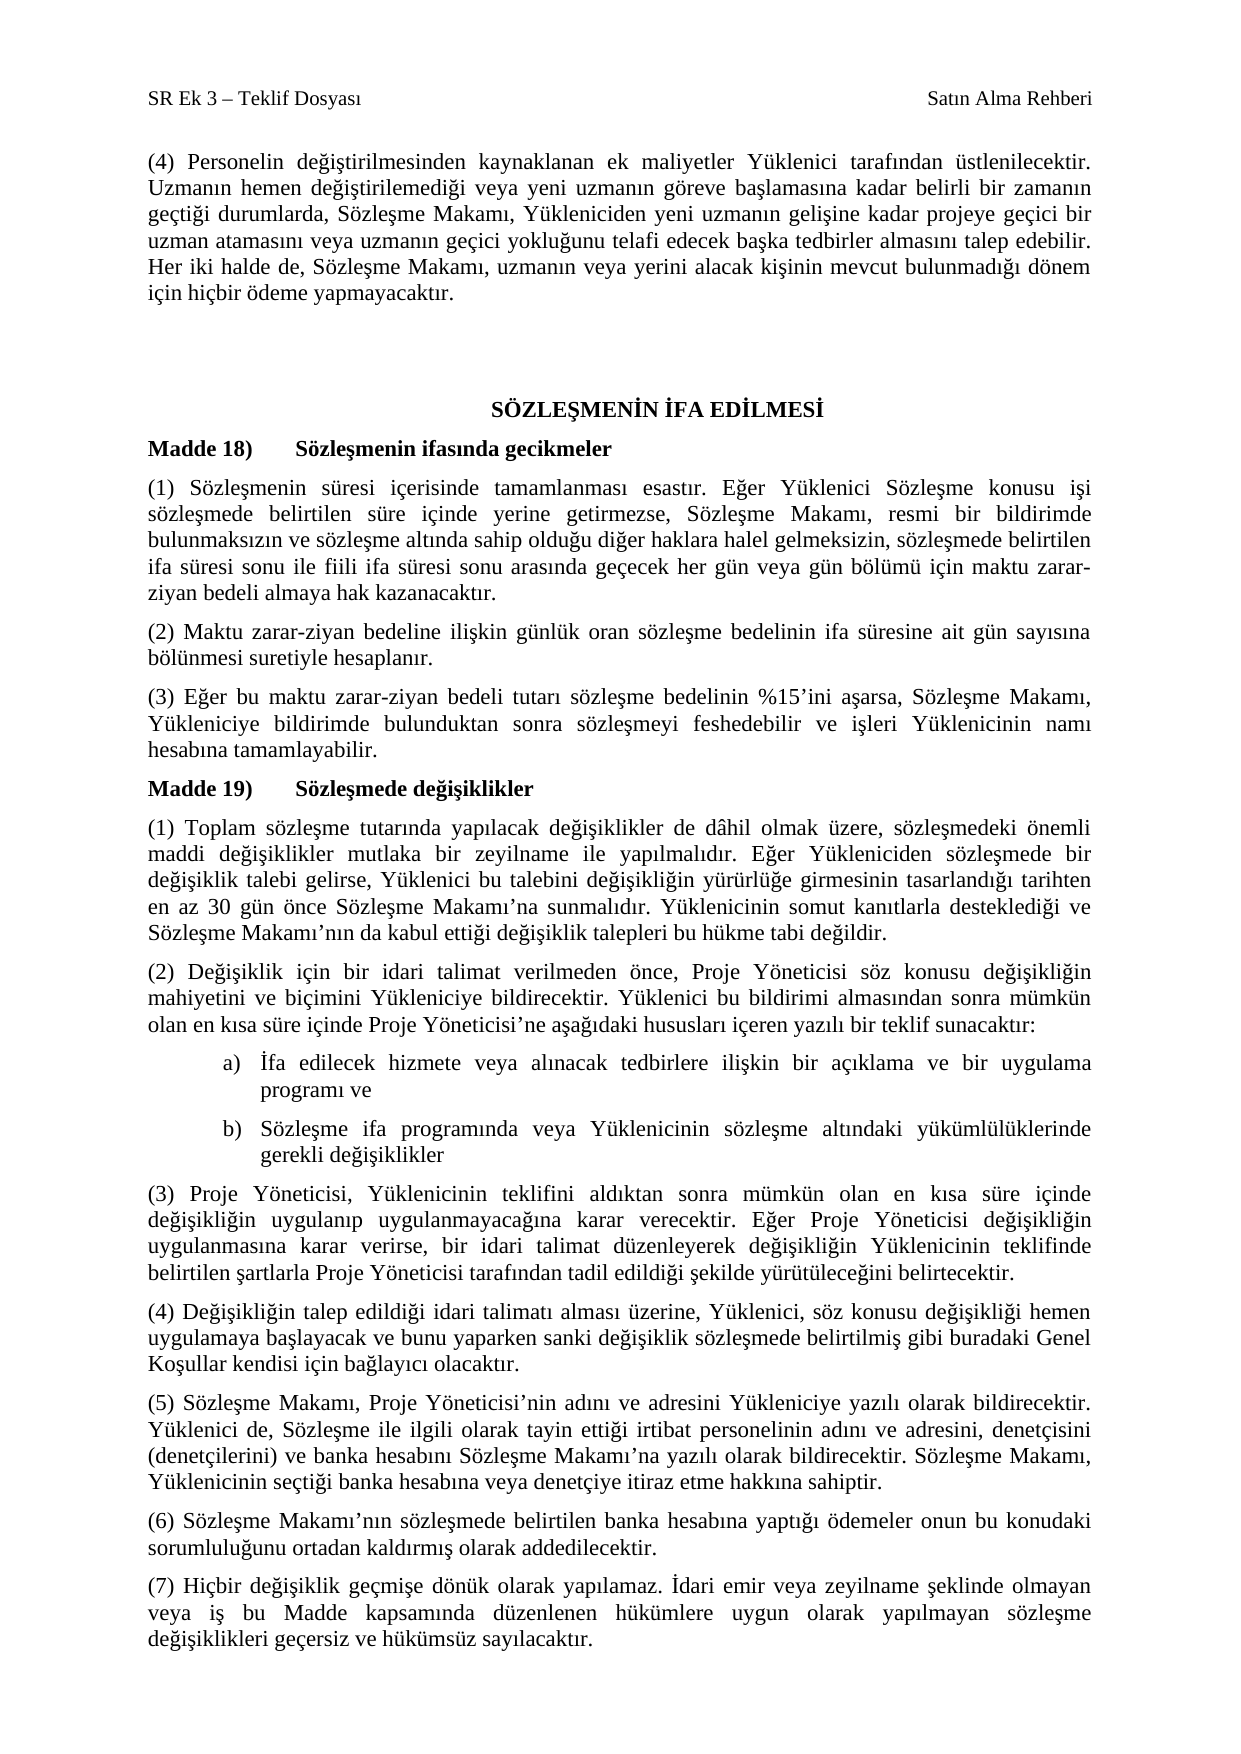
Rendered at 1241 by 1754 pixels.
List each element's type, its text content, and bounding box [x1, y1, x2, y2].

text (1) Toplam sözleşme tutarında yapılacak değişiklikler de dâhil olmak üzere, sözleşmedeki önemli maddi değişiklikler mutlaka bir zeyilname ile yapılmalıdır. Eğer Yükleniciden sözleşmede bir değişiklik talebi gelirse, Yüklenici bu talebini değişikliğin yürürlüğe girmesinin tasarlandığı tarihten en az 30 gün önce Sözleşme Makamı’na sunmalıdır. Yüklenicinin somut kanıtlarla desteklediği ve Sözleşme Makamı’nın da kabul ettiği değişiklik talepleri bu hükme tabi değildir. [148, 814, 1093, 945]
text (3) Eğer bu maktu zarar-ziyan bedeli tutarı sözleşme bedelinin %15’ini aşarsa, Sözleşme Makamı, Yükleniciye bildirimde bulunduktan sonra sözleşmeyi feshedebilir ve işleri Yüklenicinin namı hesabına tamamlayabilir. [148, 683, 1093, 762]
text (3) Proje Yöneticisi, Yüklenicinin teklifini aldıktan sonra mümkün olan en kısa süre içinde değişikliğin uygulanıp uygulanmayacağına karar verecektir. Eğer Proje Yöneticisi değişikliğin uygulanmasına karar verirse, bir idari talimat düzenleyerek değişikliğin Yüklenicinin teklifinde belirtilen şartlarla Proje Yöneticisi tarafından tadil edildiği şekilde yürütüleceğini belirtecektir. [148, 1180, 1093, 1285]
text (7) Hiçbir değişiklik geçmişe dönük olarak yapılamaz. İdari emir veya zeyilname şeklinde olmayan veya iş bu Madde kapsamında düzenlenen hükümlere uygun olarak yapılmayan sözleşme değişiklikleri geçersiz ve hükümsüz sayılacaktır. [148, 1572, 1093, 1652]
text SÖZLEŞMENİN İFA EDİLMESİ [148, 396, 1093, 422]
list Sözleşmenin ifasında gecikmeler [148, 435, 1093, 461]
list İfa edilecek hizmete veya alınacak tedbirlere ilişkin bir açıklama ve bir uygulama programı ve [223, 1049, 1093, 1102]
list Sözleşmede değişiklikler [148, 775, 1093, 801]
list Sözleşme ifa programında veya Yüklenicinin sözleşme altındaki yükümlülüklerinde gerekli değişiklikler [223, 1115, 1093, 1167]
text (6) Sözleşme Makamı’nın sözleşmede belirtilen banka hesabına yaptığı ödemeler onun bu konudaki sorumluluğunu ortadan kaldırmış olarak addedilecektir. [148, 1507, 1093, 1560]
text (5) Sözleşme Makamı, Proje Yöneticisi’nin adını ve adresini Yükleniciye yazılı olarak bildirecektir. Yüklenici de, Sözleşme ile ilgili olarak tayin ettiği irtibat personelinin adını ve adresini, denetçisini (denetçilerini) ve banka hesabını Sözleşme Makamı’na yazılı olarak bildirecektir. Sözleşme Makamı, Yüklenicinin seçtiği banka hesabına veya denetçiye itiraz etme hakkına sahiptir. [148, 1389, 1093, 1495]
text (4) Personelin değiştirilmesinden kaynaklanan ek maliyetler Yüklenici tarafından üstlenilecektir. Uzmanın hemen değiştirilemediği veya yeni uzmanın göreve başlamasına kadar belirli bir zamanın geçtiği durumlarda, Sözleşme Makamı, Yükleniciden yeni uzmanın gelişine kadar projeye geçici bir uzman atamasını veya uzmanın geçici yokluğunu telafi edecek başka tedbirler almasını talep edebilir. Her iki halde de, Sözleşme Makamı, uzmanın veya yerini alacak kişinin mevcut bulunmadığı dönem için hiçbir ödeme yapmayacaktır. [148, 148, 1093, 306]
text (1) Sözleşmenin süresi içerisinde tamamlanması esastır. Eğer Yüklenici Sözleşme konusu işi sözleşmede belirtilen süre içinde yerine getirmezse, Sözleşme Makamı, resmi bir bildirimde bulunmaksızın ve sözleşme altında sahip olduğu diğer haklara halel gelmeksizin, sözleşmede belirtilen ifa süresi sonu ile fiili ifa süresi sonu arasında geçecek her gün veya gün bölümü için maktu zarar-ziyan bedeli almaya hak kazanacaktır. [148, 474, 1093, 606]
text (2) Değişiklik için bir idari talimat verilmeden önce, Proje Yöneticisi söz konusu değişikliğin mahiyetini ve biçimini Yükleniciye bildirecektir. Yüklenici bu bildirimi almasından sonra mümkün olan en kısa süre içinde Proje Yöneticisi’ne aşağıdaki hususları içeren yazılı bir teklif sunacaktır: [148, 958, 1093, 1037]
text (4) Değişikliğin talep edildiği idari talimatı alması üzerine, Yüklenici, söz konusu değişikliği hemen uygulamaya başlayacak ve bunu yaparken sanki değişiklik sözleşmede belirtilmiş gibi buradaki Genel Koşullar kendisi için bağlayıcı olacaktır. [148, 1298, 1093, 1377]
text (2) Maktu zarar-ziyan bedeline ilişkin günlük oran sözleşme bedelinin ifa süresine ait gün sayısına bölünmesi suretiyle hesaplanır. [148, 618, 1093, 671]
